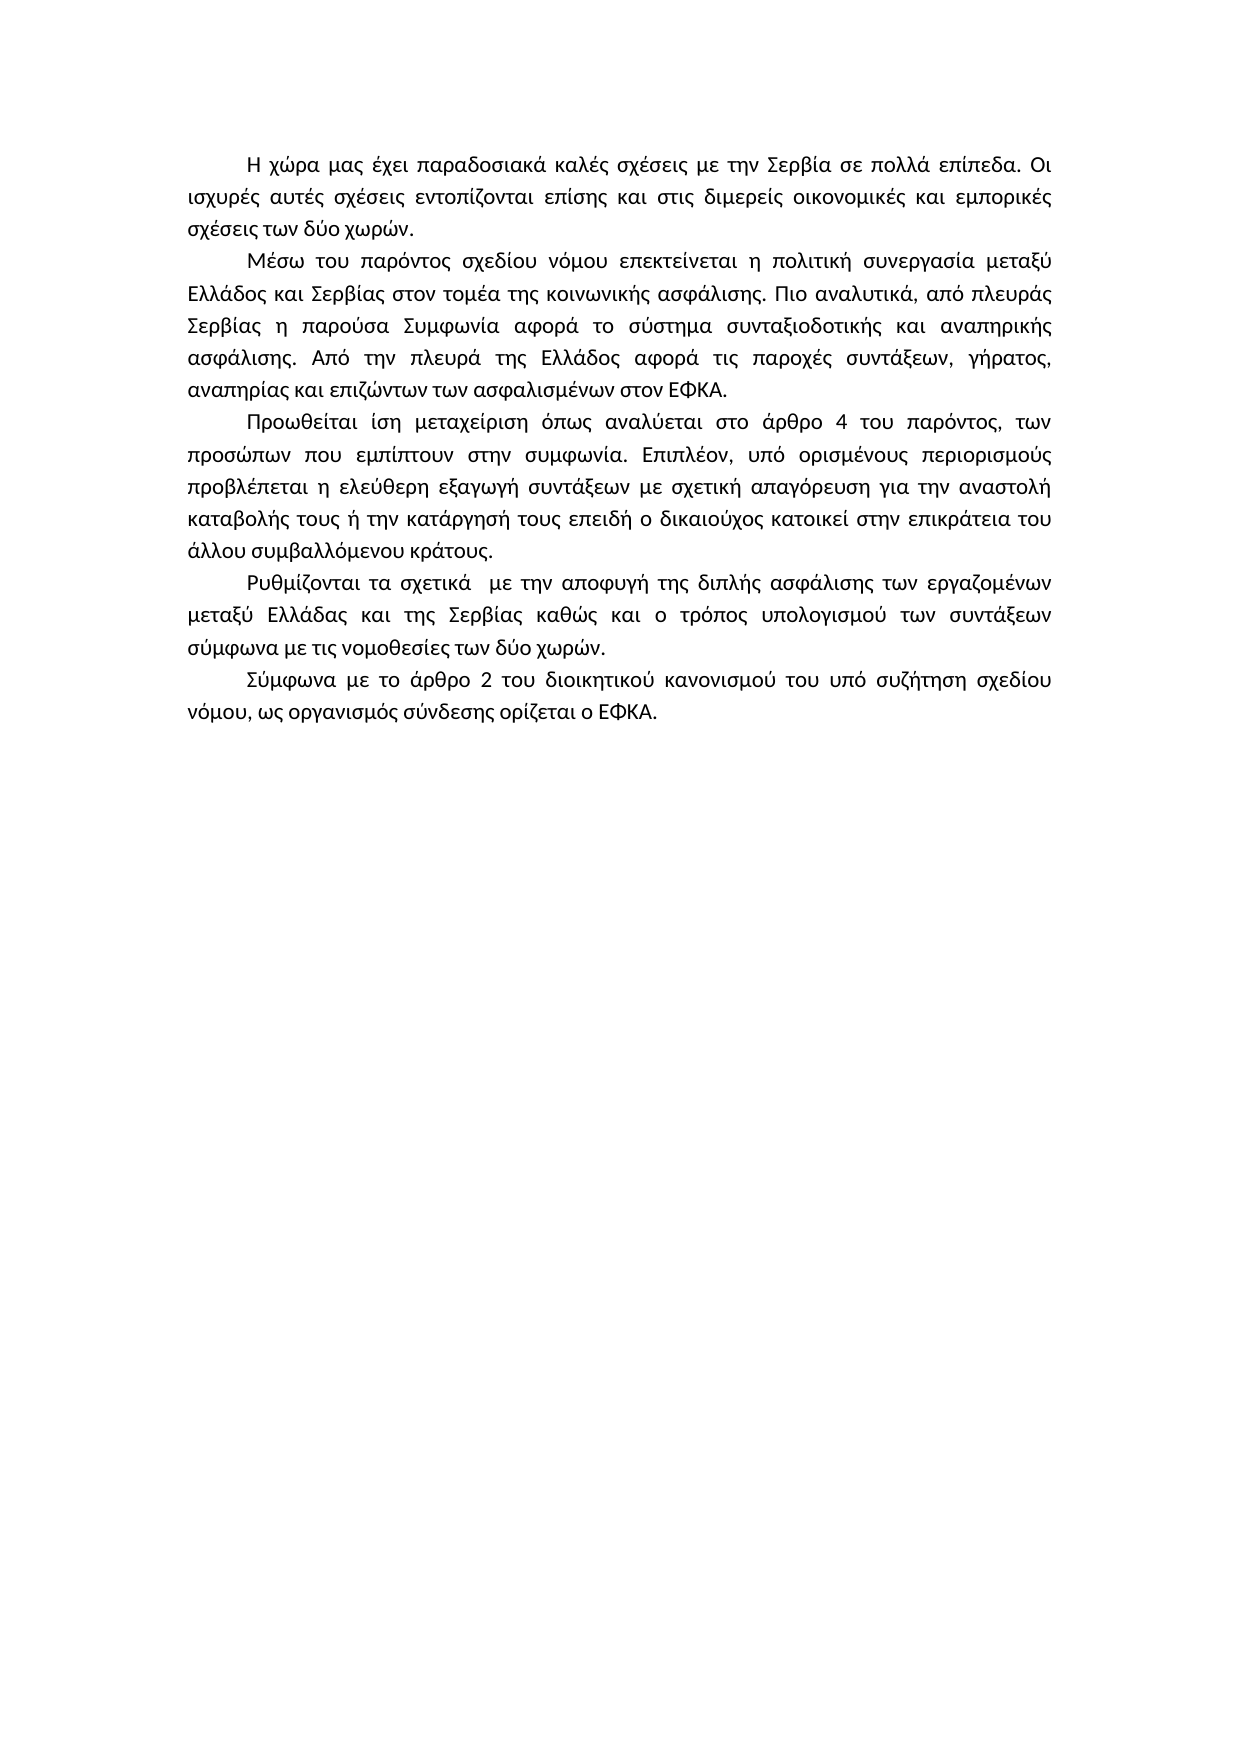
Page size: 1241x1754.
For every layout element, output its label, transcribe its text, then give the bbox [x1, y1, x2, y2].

text Ρυθμίζονται τα σχετικά με την αποφυγή της διπλής ασφάλισης των εργαζομένων μεταξύ Ελλάδας και της Σερβίας καθώς και ο τρόπος υπολογισμού των συντάξεων σύμφωνα με τις νομοθεσίες των δύο χωρών. [187, 568, 1053, 661]
text Προωθείται ίση μεταχείριση όπως αναλύεται στο άρθρο 4 του παρόντος, των προσώπων που εμπίπτουν στην συμφωνία. Επιπλέον, υπό ορισμένους περιορισμούς προβλέπεται η ελεύθερη εξαγωγή συντάξεων με σχετική απαγόρευση για την αναστολή καταβολής τους ή την κατάργησή τους επειδή ο δικαιούχος κατοικεί στην επικράτεια του άλλου συμβαλλόμενου κράτους. [187, 407, 1053, 564]
text Η χώρα μας έχει παραδοσιακά καλές σχέσεις με την Σερβία σε πολλά επίπεδα. Οι ισχυρές αυτές σχέσεις εντοπίζονται επίσης και στις διμερείς οικονομικές και εμπορικές σχέσεις των δύο χωρών. [187, 150, 1053, 242]
text Σύμφωνα με το άρθρο 2 του διοικητικού κανονισμού του υπό συζήτηση σχεδίου νόμου, ως οργανισμός σύνδεσης ορίζεται ο ΕΦΚΑ. [187, 665, 1053, 725]
text Μέσω του παρόντος σχεδίου νόμου επεκτείνεται η πολιτική συνεργασία μεταξύ Ελλάδος και Σερβίας στον τομέα της κοινωνικής ασφάλισης. Πιο αναλυτικά, από πλευράς Σερβίας η παρούσα Συμφωνία αφορά το σύστημα συνταξιοδοτικής και αναπηρικής ασφάλισης. Από την πλευρά της Ελλάδος αφορά τις παροχές συντάξεων, γήρατος, αναπηρίας και επιζώντων των ασφαλισμένων στον ΕΦΚΑ. [187, 247, 1053, 403]
